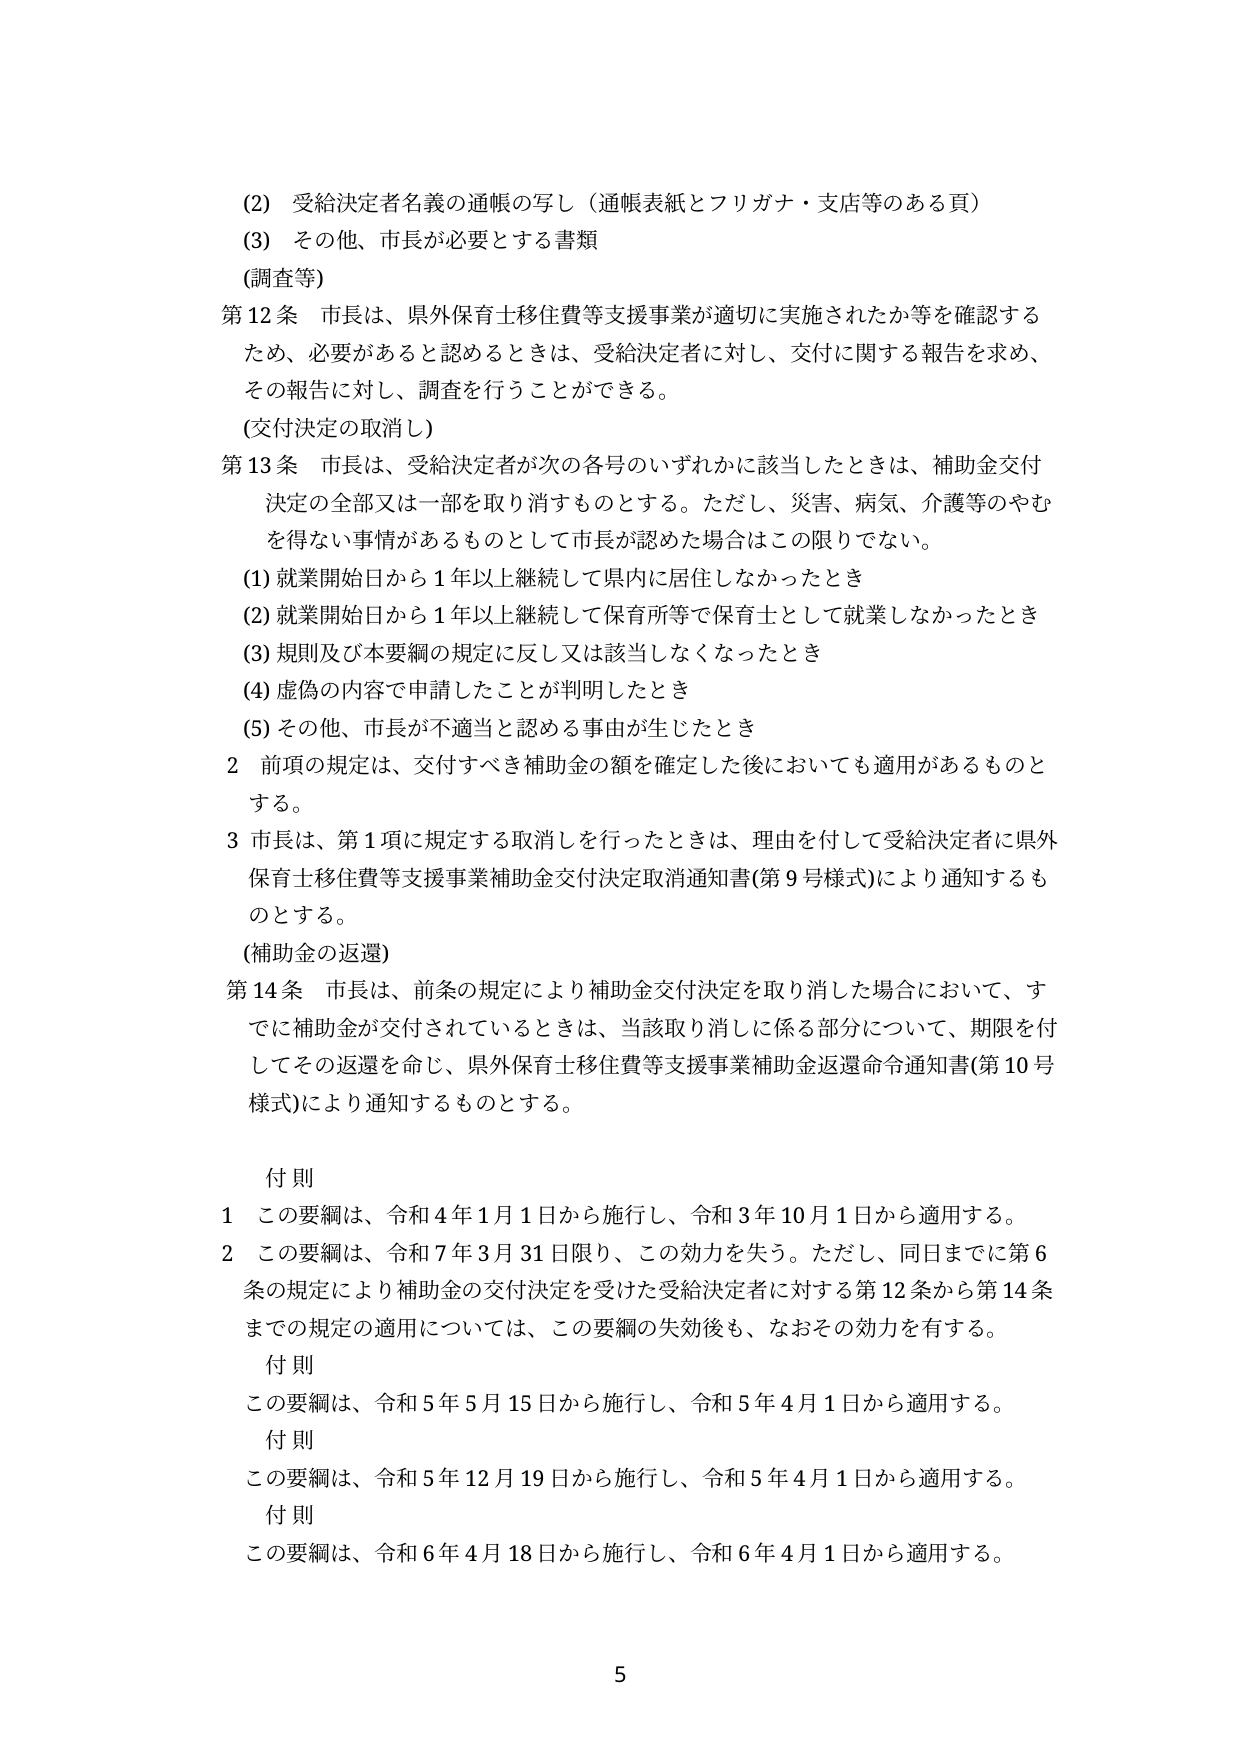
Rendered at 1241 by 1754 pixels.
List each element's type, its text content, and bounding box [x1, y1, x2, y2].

text (交付決定の取消し) [243, 408, 1063, 446]
text (4) 虚偽の内容で申請したことが判明したとき [177, 671, 1063, 708]
text (5) その他、市長が不適当と認める事由が生じたとき [177, 708, 1063, 746]
text (3) 規則及び本要綱の規定に反し又は該当しなくなったとき [177, 633, 1063, 671]
text (3) その他、市長が必要とする書類 [221, 221, 1063, 258]
text この要綱は、令和6年4月18日から施行し、令和6年4月1日から適用する。 [177, 1533, 1063, 1571]
text 第14条 市長は、前条の規定により補助金交付決定を取り消した場合において、すでに補助金が交付されているときは、当該取り消しに係る部分について、期限を付してその返還を命じ、県外保育士移住費等支援事業補助金返還命令通知書(第10号様式)により通知するものとする。 [226, 971, 1063, 1121]
text この要綱は、令和5年12月19日から施行し、令和5年4月1日から適用する。 [177, 1458, 1063, 1496]
text 付 則 [177, 1496, 1063, 1533]
text この要綱は、令和5年5月15日から施行し、令和5年4月1日から適用する。 [177, 1383, 1063, 1421]
text (補助金の返還) [243, 933, 1063, 971]
text (2) 就業開始日から1年以上継続して保育所等で保育士として就業しなかったとき [177, 596, 1063, 633]
text 付 則 [177, 1421, 1063, 1458]
text 2 前項の規定は、交付すべき補助金の額を確定した後においても適用があるものとする。 [226, 746, 1063, 821]
text 付 則 [177, 1346, 1063, 1383]
text 1 この要綱は、令和4年1月1日から施行し、令和3年10月1日から適用する。 [177, 1196, 1063, 1233]
text 2 この要綱は、令和7年3月31日限り、この効力を失う。ただし、同日までに第6条の規定により補助金の交付決定を受けた受給決定者に対する第12条から第14条までの規定の適用については、この要綱の失効後も、なおその効力を有する。 [221, 1233, 1063, 1346]
text (2) 受給決定者名義の通帳の写し（通帳表紙とフリガナ・支店等のある頁） [177, 183, 1063, 221]
text 3 市長は、第1項に規定する取消しを行ったときは、理由を付して受給決定者に県外保育士移住費等支援事業補助金交付決定取消通知書(第9号様式)により通知するものとする。 [226, 821, 1063, 933]
text (調査等) [177, 258, 1063, 296]
text 付 則 [177, 1158, 1063, 1196]
text 第12条 市長は、県外保育士移住費等支援事業が適切に実施されたか等を確認するため、必要があると認めるときは、受給決定者に対し、交付に関する報告を求め、その報告に対し、調査を行うことができる。 [221, 296, 1063, 408]
text (1) 就業開始日から1年以上継続して県内に居住しなかったとき [177, 558, 1063, 596]
text 第13条 市長は、受給決定者が次の各号のいずれかに該当したときは、補助金交付決定の全部又は一部を取り消すものとする。ただし、災害、病気、介護等のやむを得ない事情があるものとして市長が認めた場合はこの限りでない。 [221, 446, 1063, 558]
